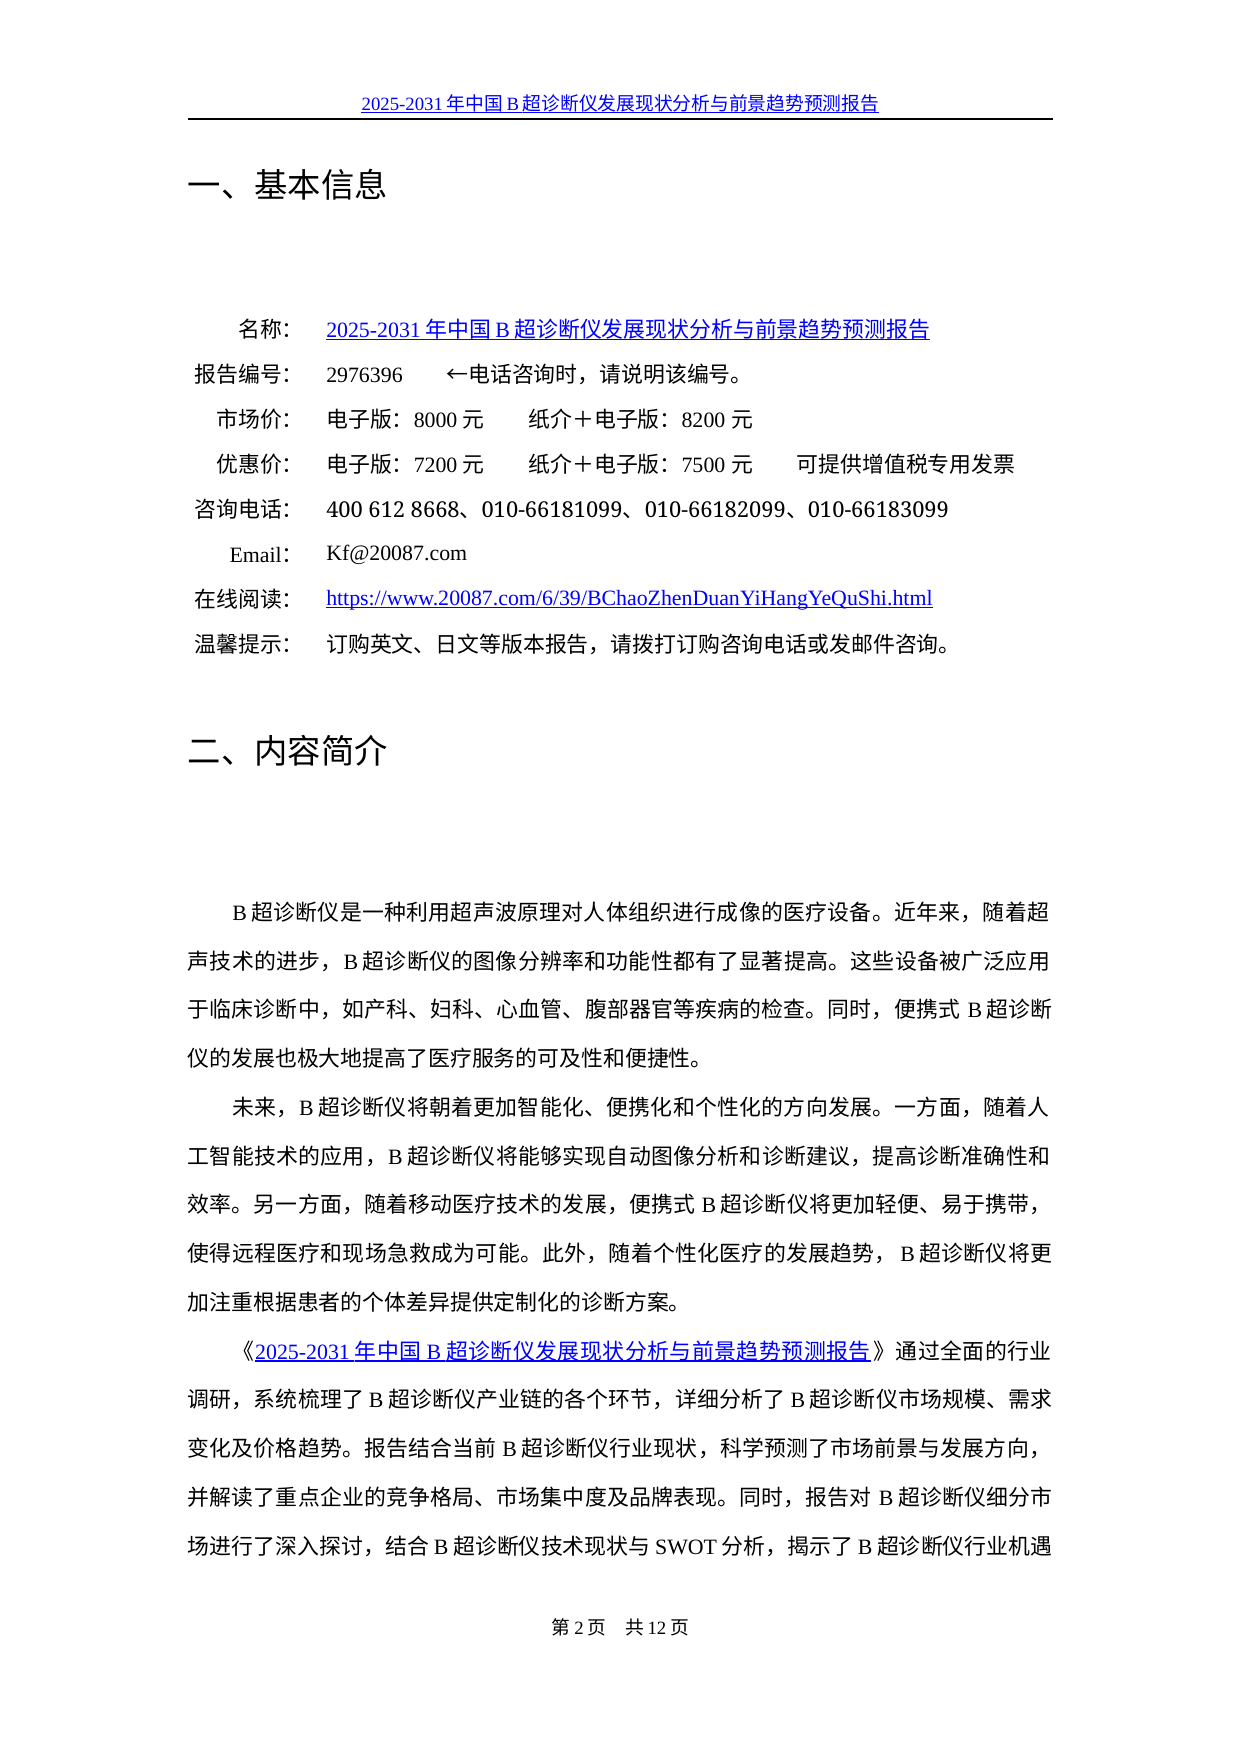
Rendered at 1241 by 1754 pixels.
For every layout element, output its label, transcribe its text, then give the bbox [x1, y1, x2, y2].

table_cell [315, 582, 1073, 627]
table_cell 400 612 8668、010-66181099、010-66182099、010-66183099 [315, 492, 1073, 537]
table_header 2025-2031年中国B超诊断仪发展现状分析与前景趋势预测报告 [315, 312, 1073, 357]
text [187, 894, 1053, 1561]
table_cell 在线阅读： [167, 582, 315, 627]
table_cell Kf@20087.com [315, 537, 1073, 582]
table_cell 咨询电话： [167, 492, 315, 537]
table_cell 市场价： [167, 402, 315, 447]
title 二、内容简介 [187, 717, 1053, 782]
table_cell 订购英文、日文等版本报告，请拨打订购咨询电话或发邮件咨询。 [315, 627, 1073, 672]
table_cell Email： [167, 537, 315, 582]
title 一、基本信息 [187, 150, 1053, 215]
table_cell 优惠价： [167, 447, 315, 492]
table_cell 电子版：8000 元 纸介＋电子版：8200 元 [315, 402, 1073, 447]
table_cell 电子版：7200 元 纸介＋电子版：7500 元 可提供增值税专用发票 [315, 447, 1073, 492]
table_header 名称： [167, 312, 315, 357]
table_cell 温馨提示： [167, 627, 315, 672]
table_cell 报告编号： [167, 357, 315, 402]
table_cell 2976396 ←电话咨询时，请说明该编号。 [315, 357, 1073, 402]
